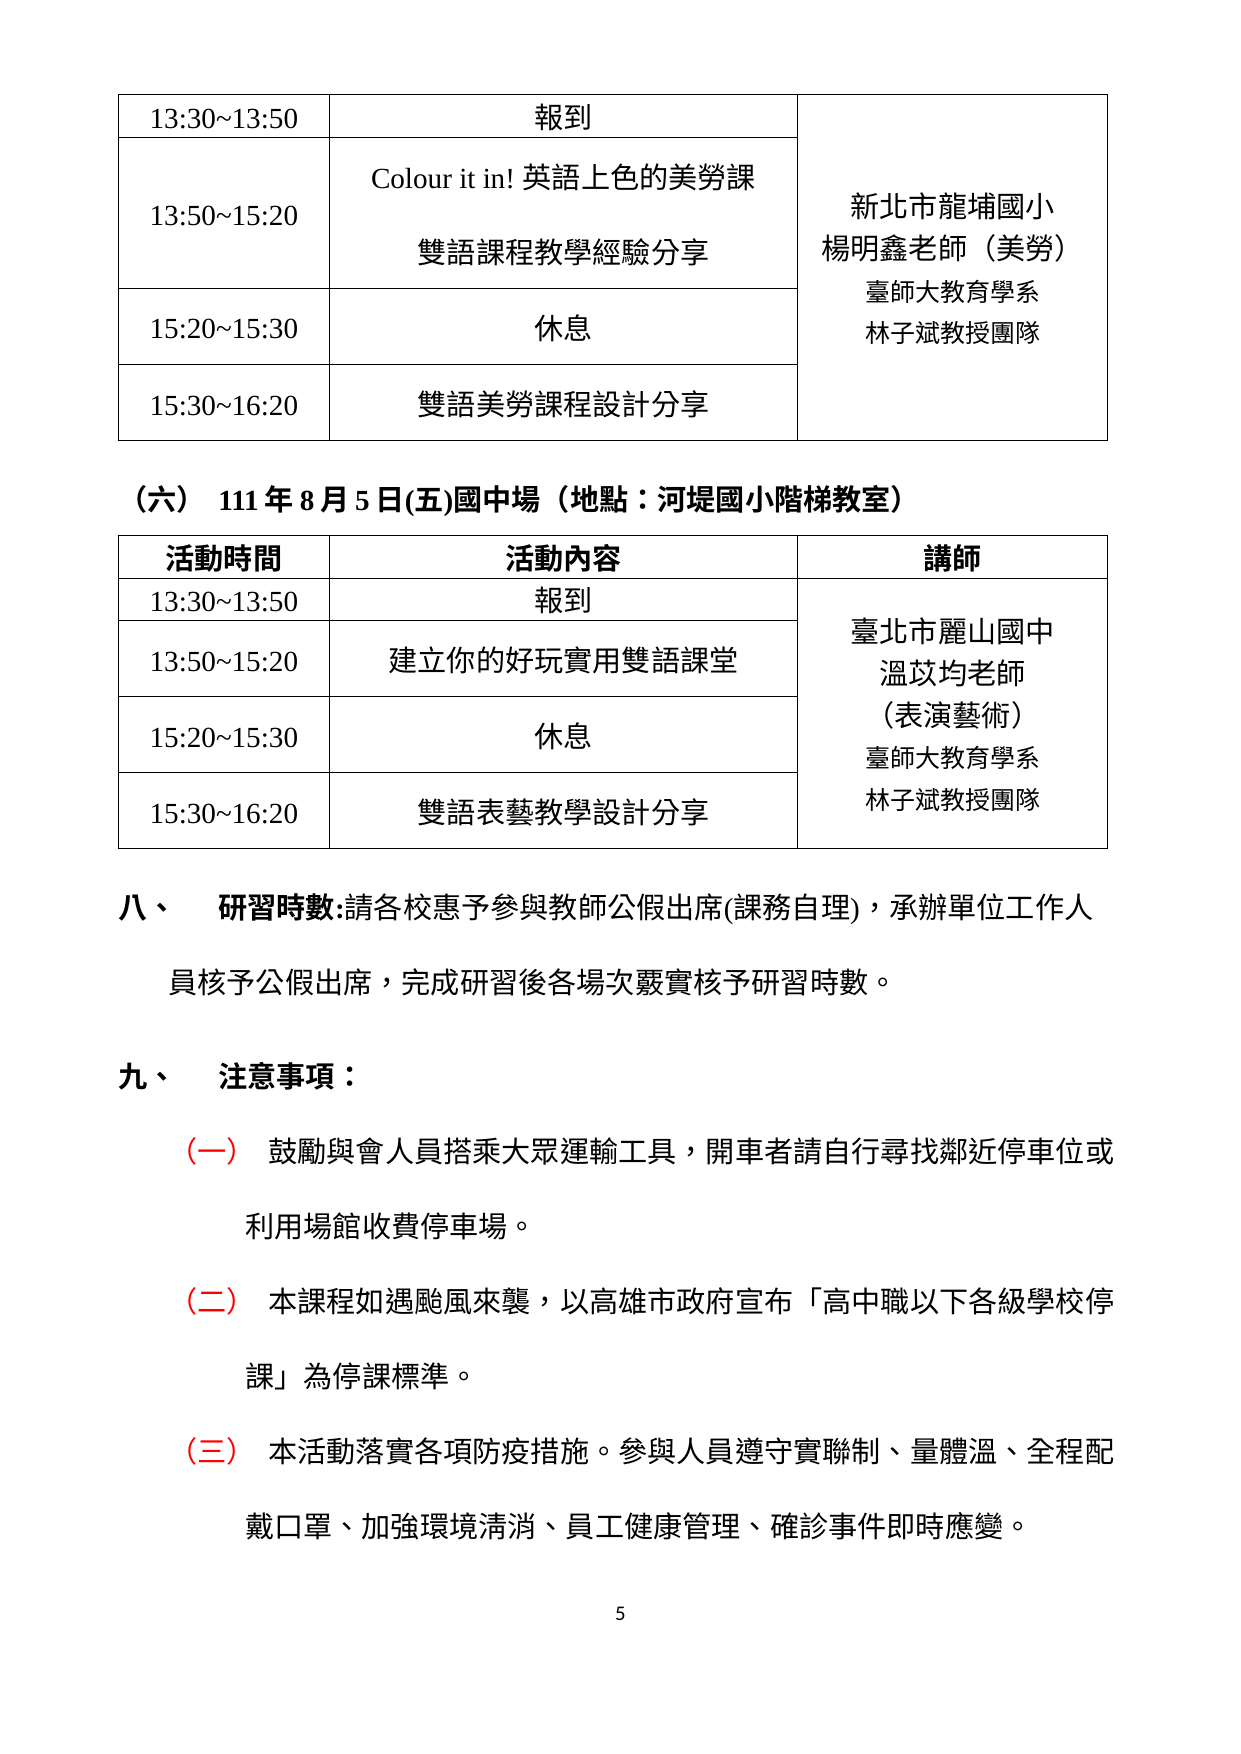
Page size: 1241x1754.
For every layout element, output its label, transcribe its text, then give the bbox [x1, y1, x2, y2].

list 鼓勵與會人員搭乘大眾運輸工具，開車者請自行尋找鄰近停車位或利用場館收費停車場。 [168, 1112, 1122, 1262]
table_header 活動時間 [119, 536, 329, 577]
table_cell 13:30~13:50 [119, 579, 329, 620]
table_cell 13:30~13:50 [119, 95, 329, 137]
table_cell 雙語表藝教學設計分享 [330, 773, 797, 848]
table_header 活動內容 [330, 536, 797, 577]
table_cell 報到 [330, 95, 797, 137]
table_cell 臺北市麗山國中 溫苡均老師 （表演藝術） 臺師大教育學系 林子斌教授團隊 [798, 579, 1107, 848]
list 研習時數:請各校惠予參與教師公假出席(課務自理)，承辦單位工作人員核予公假出席，完成研習後各場次覈實核予研習時數。 [118, 868, 1122, 1018]
list 111年8月5日(五)國中場（地點：河堤國小階梯教室） [118, 460, 1122, 535]
table_cell 報到 [330, 579, 797, 620]
list 注意事項： [118, 1037, 1122, 1112]
table_cell 15:20~15:30 [119, 697, 329, 772]
table_header 講師 [798, 536, 1107, 577]
table_cell 雙語美勞課程設計分享 [330, 365, 797, 440]
list 本活動落實各項防疫措施。參與人員遵守實聯制、量體溫、全程配戴口罩、加強環境淸消、員工健康管理、確診事件即時應變。 [168, 1412, 1122, 1562]
table_cell 13:50~15:20 [119, 621, 329, 696]
table_cell 休息 [330, 289, 797, 364]
table_cell 建立你的好玩實用雙語課堂 [330, 621, 797, 696]
table_cell 13:50~15:20 [119, 138, 329, 288]
table_cell 15:30~16:20 [119, 773, 329, 848]
table_cell 休息 [330, 697, 797, 772]
table_cell 15:30~16:20 [119, 365, 329, 440]
table_cell 15:20~15:30 [119, 289, 329, 364]
list 本課程如遇颱風來襲，以高雄市政府宣布「高中職以下各級學校停課」為停課標準。 [168, 1262, 1122, 1412]
table_cell Colour it in! 英語上色的美勞課 雙語課程教學經驗分享 [330, 138, 797, 288]
table_cell 新北市龍埔國小 楊明鑫老師（美勞） 臺師大教育學系 林子斌教授團隊 [798, 95, 1107, 440]
